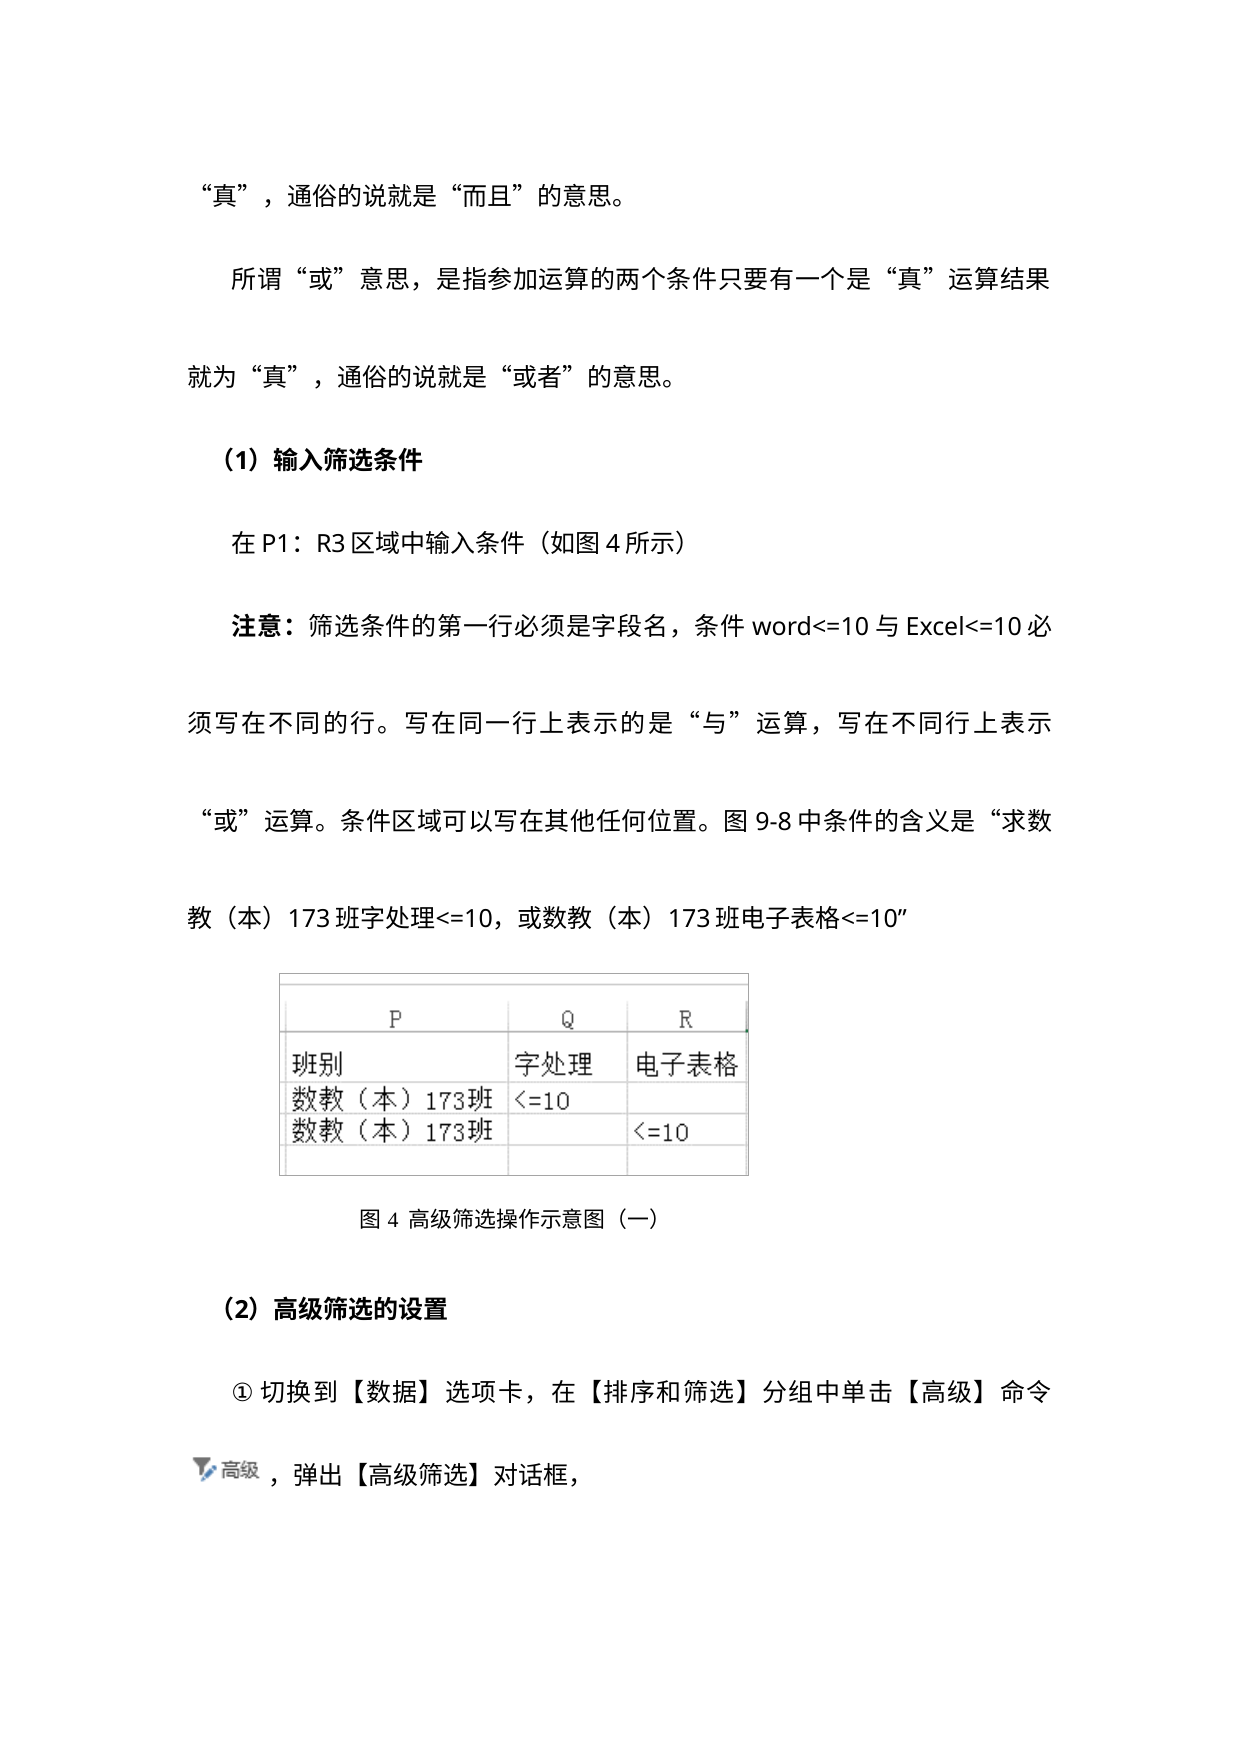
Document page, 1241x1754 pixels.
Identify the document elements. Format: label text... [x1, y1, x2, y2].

text （2）高级筛选的设置 [209, 1275, 1053, 1340]
text ①切换到【数据】选项卡，在【排序和筛选】分组中单击【高级】命令，弹出【高级筛选】对话框， [187, 1358, 1053, 1521]
text 所谓“或”意思，是指参加运算的两个条件只要有一个是“真”运算结果就为“真”，通俗的说就是“或者”的意思。 [187, 245, 1053, 408]
text 注意：筛选条件的第一行必须是字段名，条件word<=10与Excel<=10必须写在不同的行。写在同一行上表示的是“与”运算，写在不同行上表示“或”运算。条件区域可以写在其他任何位置。图9-8中条件的含义是“求数教（本）173班字处理<=10，或数教（本）173班电子表格<=10” [187, 592, 1053, 949]
text 在P1：R3区域中输入条件（如图4所示） [187, 509, 1053, 574]
text （1）输入筛选条件 [209, 426, 1053, 491]
picture [280, 974, 748, 1175]
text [187, 162, 1053, 227]
picture [187, 1456, 269, 1485]
